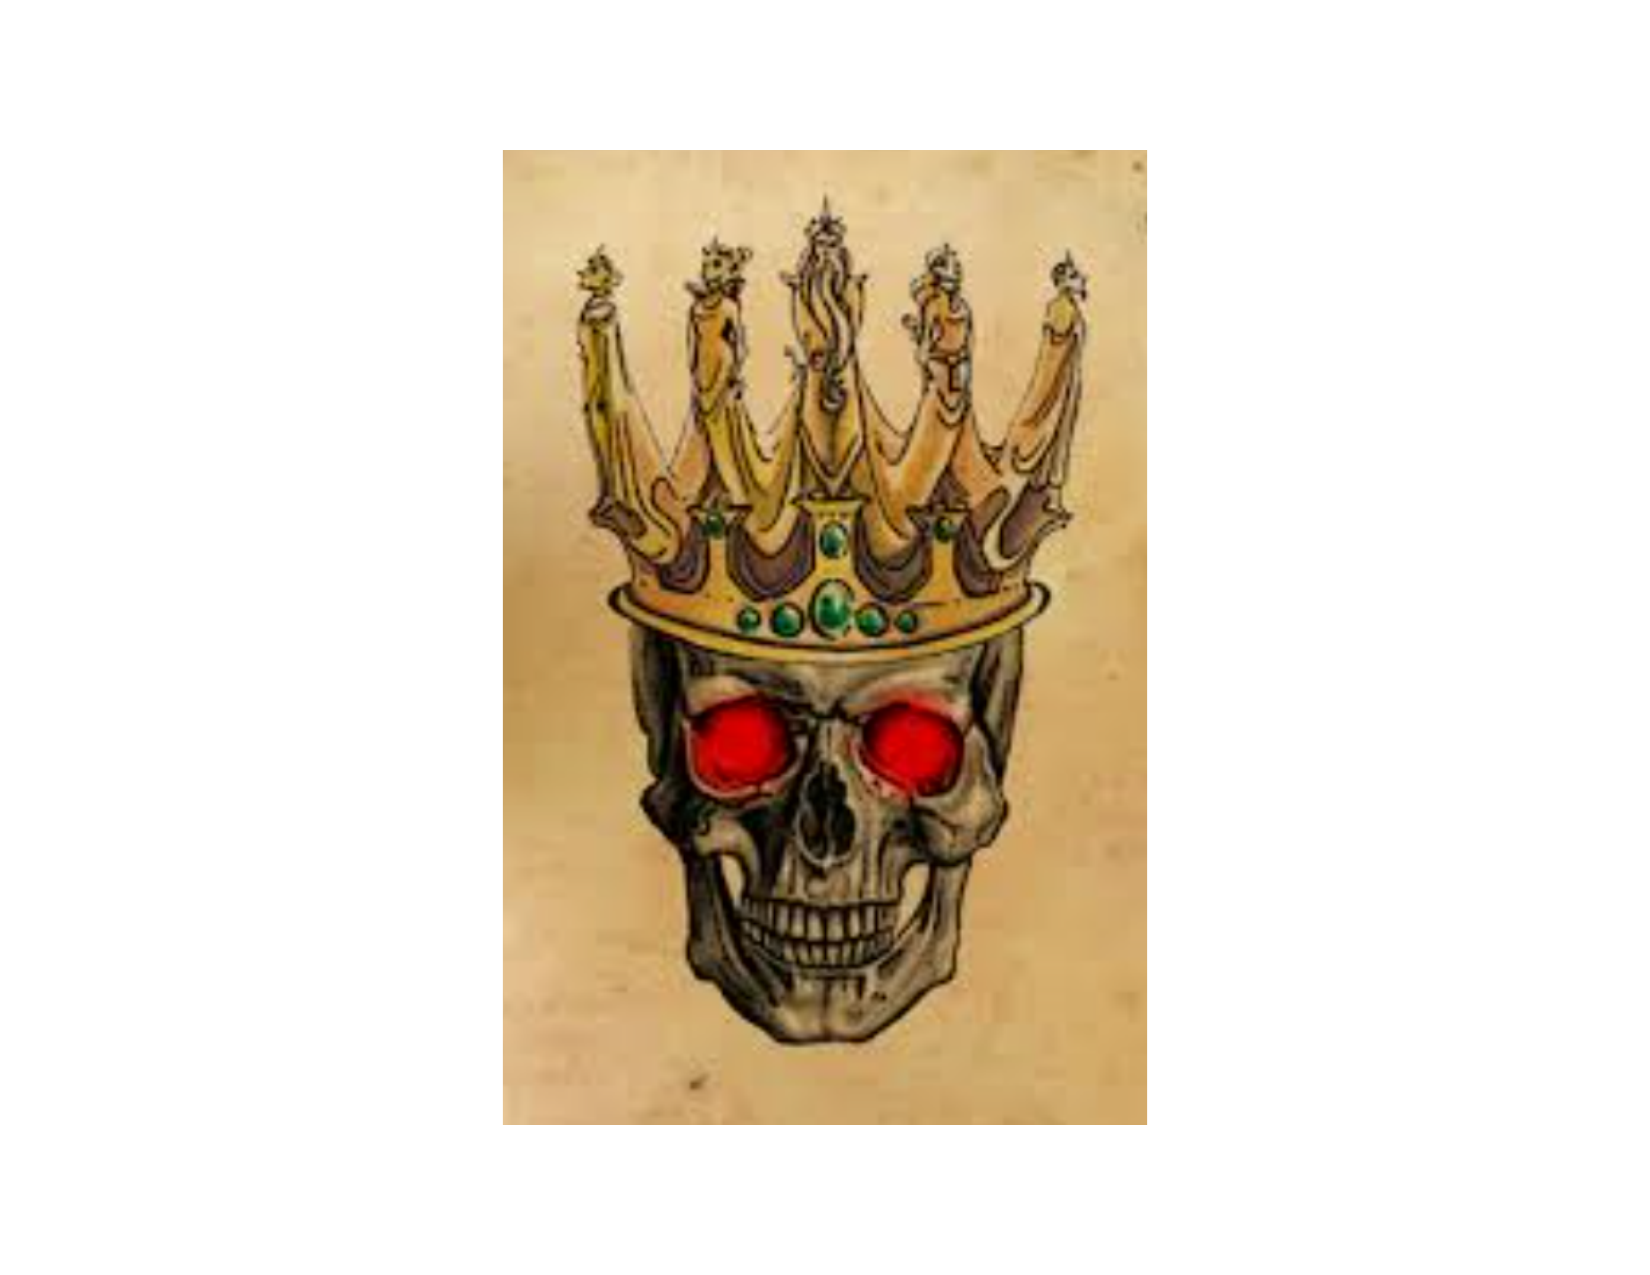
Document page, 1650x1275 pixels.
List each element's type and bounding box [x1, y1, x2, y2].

picture [502, 150, 1148, 1125]
